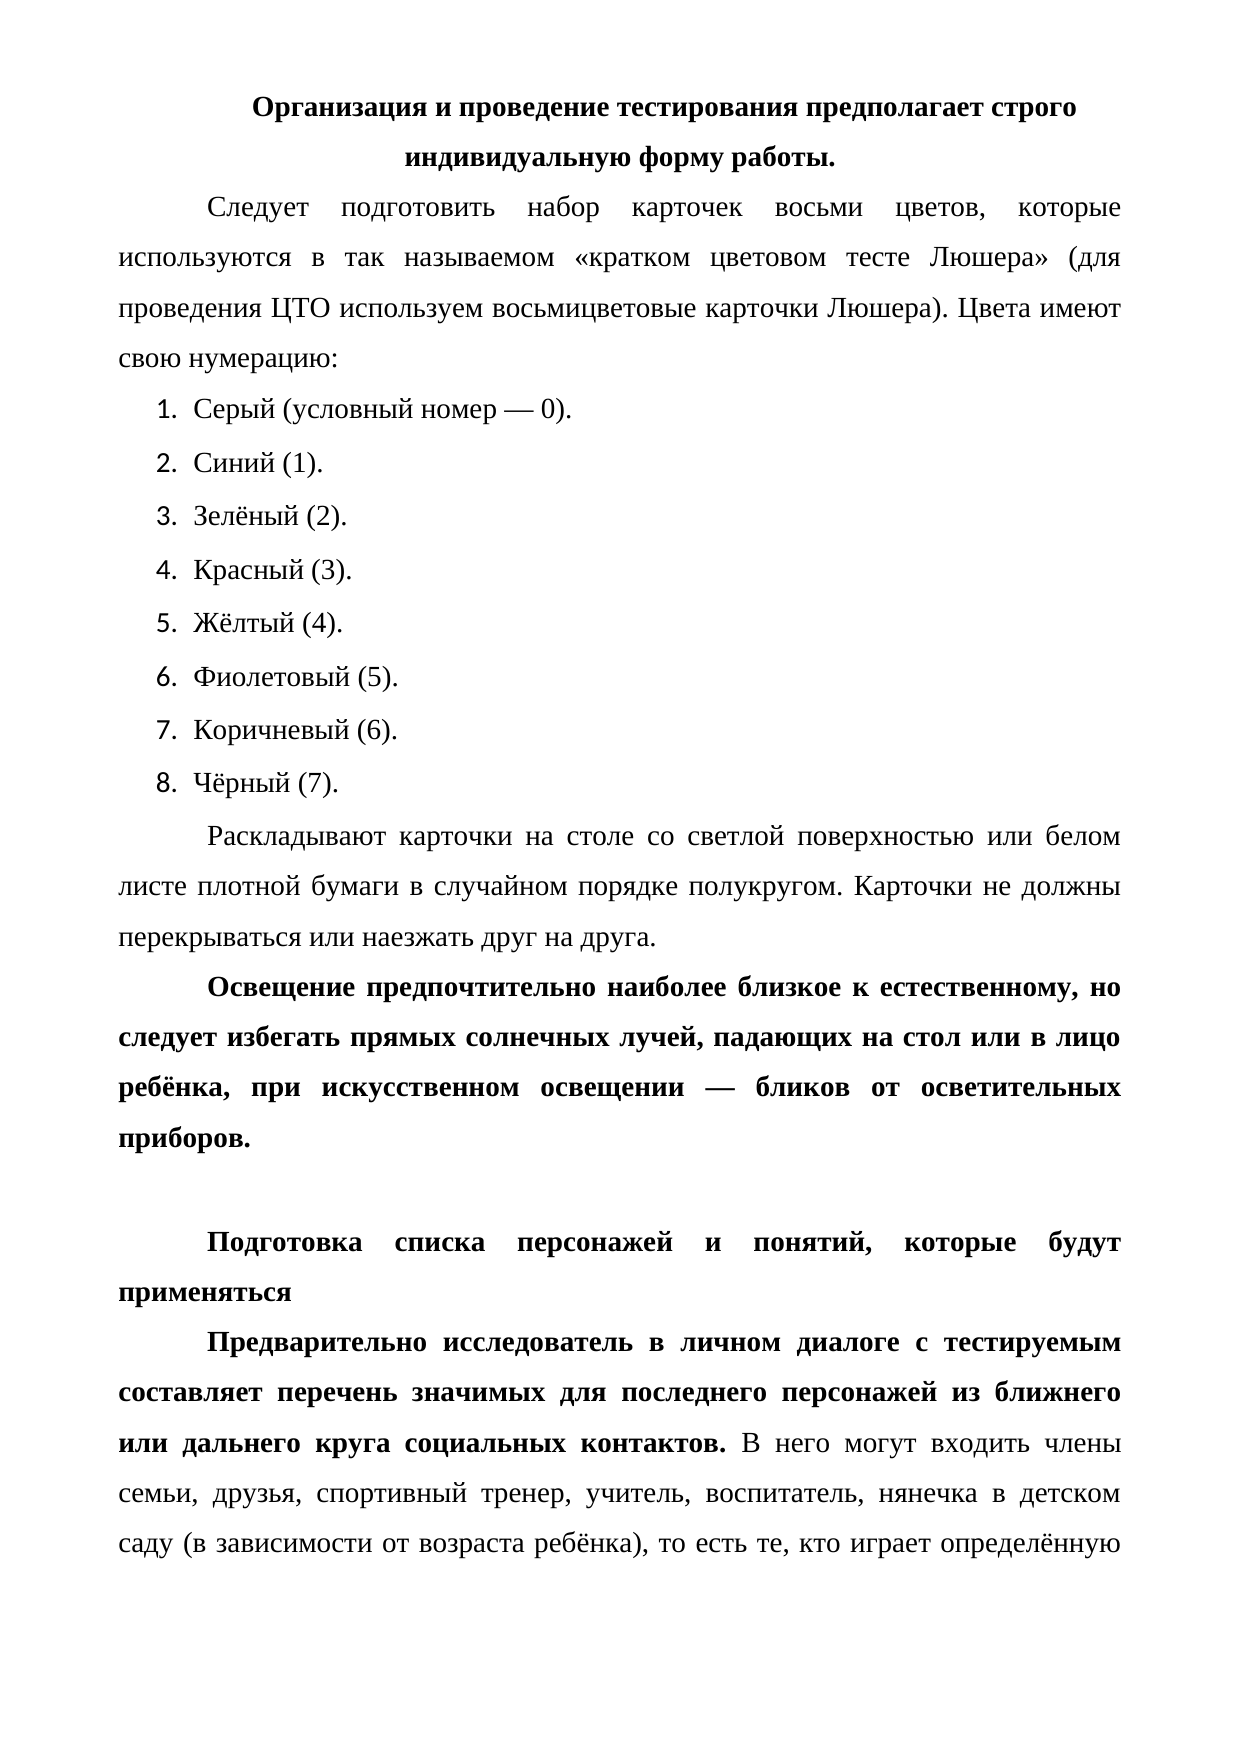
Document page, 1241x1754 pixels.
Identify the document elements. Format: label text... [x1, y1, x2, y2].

text Организация и проведение тестирования предполагает строго индивидуальную форму работы. [118, 89, 1122, 172]
text Освещение предпочтительно наиболее близкое к естественному, но следует избегать прямых солнечных лучей, падающих на стол или в лицо ребёнка, при искусственном освещении — бликов от осветительных приборов. [118, 969, 1122, 1153]
list Синий (1). [156, 444, 1122, 479]
list Зелёный (2). [156, 497, 1122, 533]
list Коричневый (6). [156, 711, 1122, 747]
list Чёрный (7). [156, 764, 1122, 800]
list Красный (3). [156, 551, 1122, 586]
list Фиолетовый (5). [156, 658, 1122, 693]
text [118, 1324, 1122, 1559]
list Серый (условный номер — 0). [156, 391, 1122, 426]
list Жёлтый (4). [156, 604, 1122, 640]
text Следует подготовить набор карточек восьми цветов, которые используются в так называемом «кратком цветовом тесте Люшера» (для проведения ЦТО используем восьмицветовые карточки Люшера). Цвета имеют свою нумерацию: [118, 189, 1122, 374]
text Раскладывают карточки на столе со светлой поверхностью или белом листе плотной бумаги в случайном порядке полукругом. Карточки не должны перекрываться или наезжать друг на друга. [118, 818, 1122, 952]
text Подготовка списка персонажей и понятий, которые будут применяться [118, 1224, 1122, 1307]
